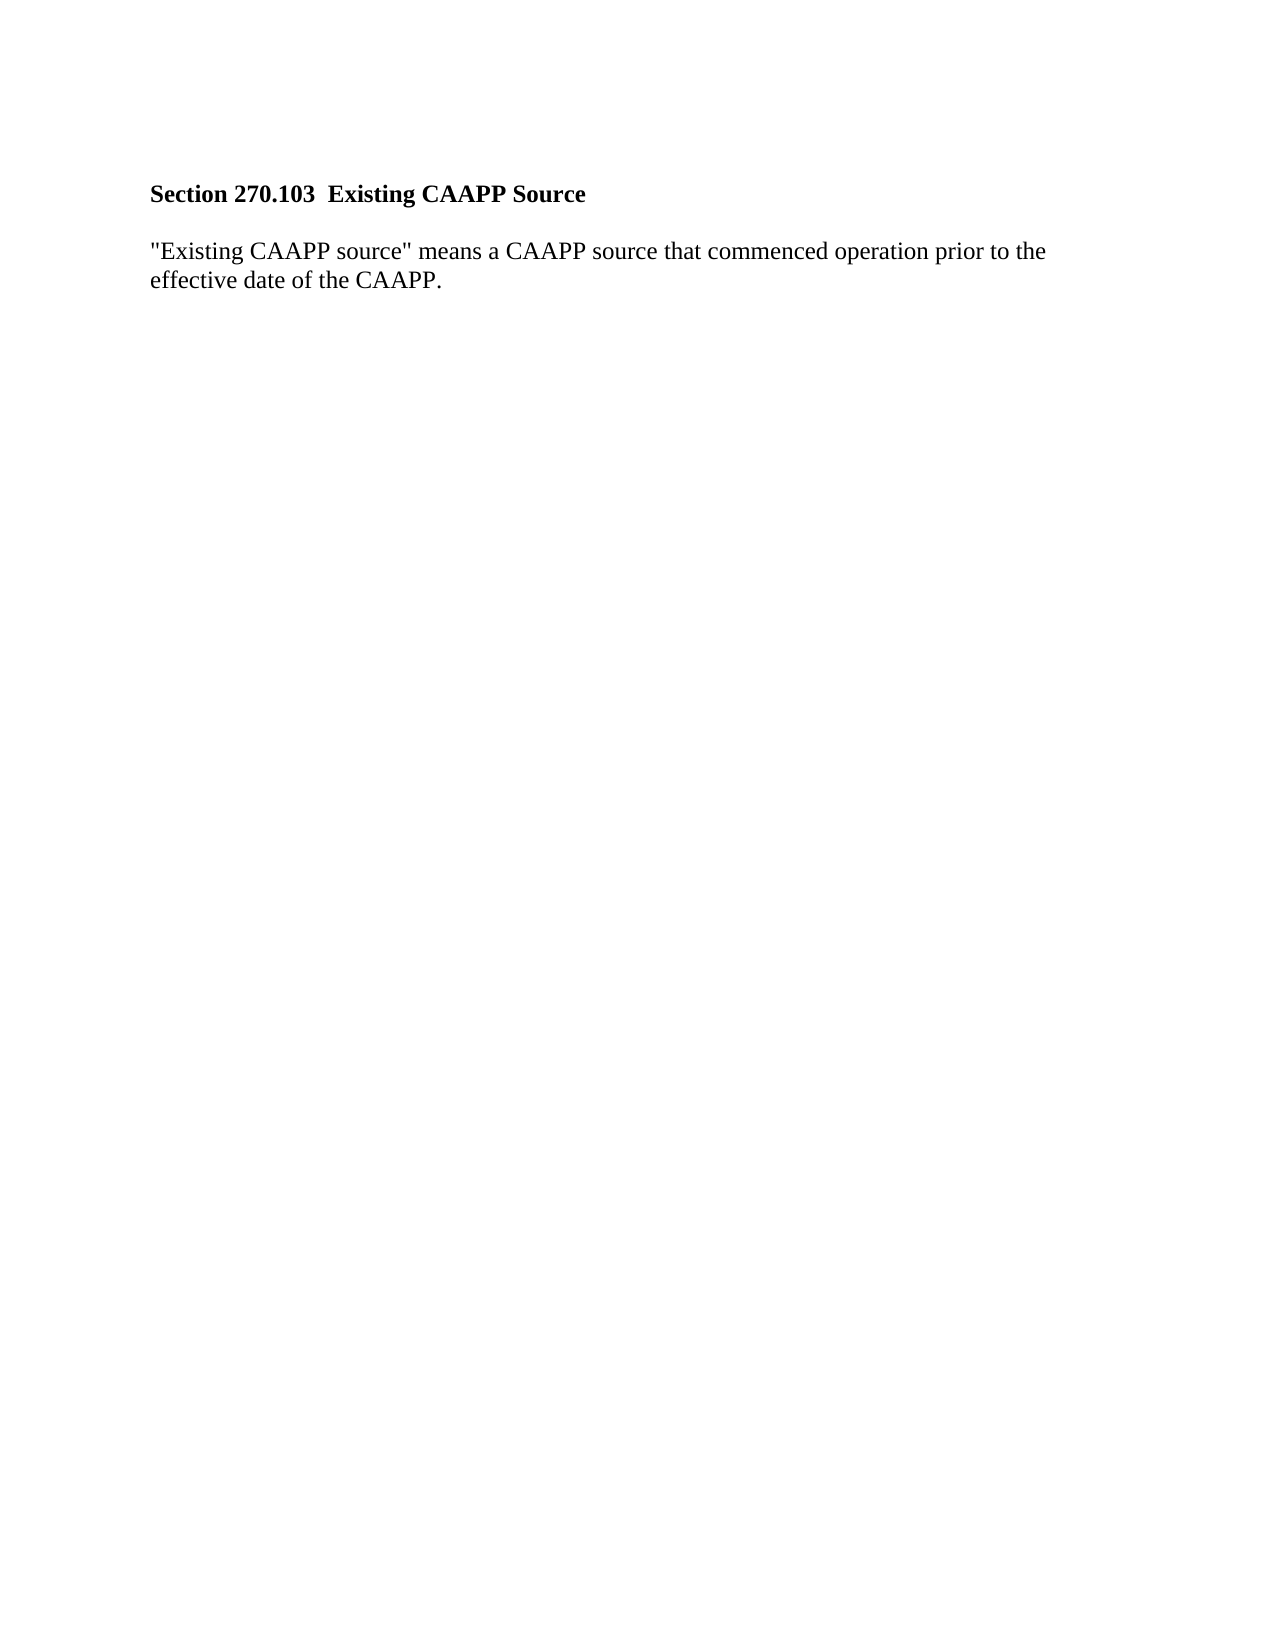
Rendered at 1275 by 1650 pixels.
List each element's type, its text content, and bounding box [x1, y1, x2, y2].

text "Existing CAAPP source" means a CAAPP source that commenced operation prior to the effective date of the CAAPP. [150, 236, 1125, 294]
text Section 270.103 Existing CAAPP Source [150, 179, 1125, 207]
